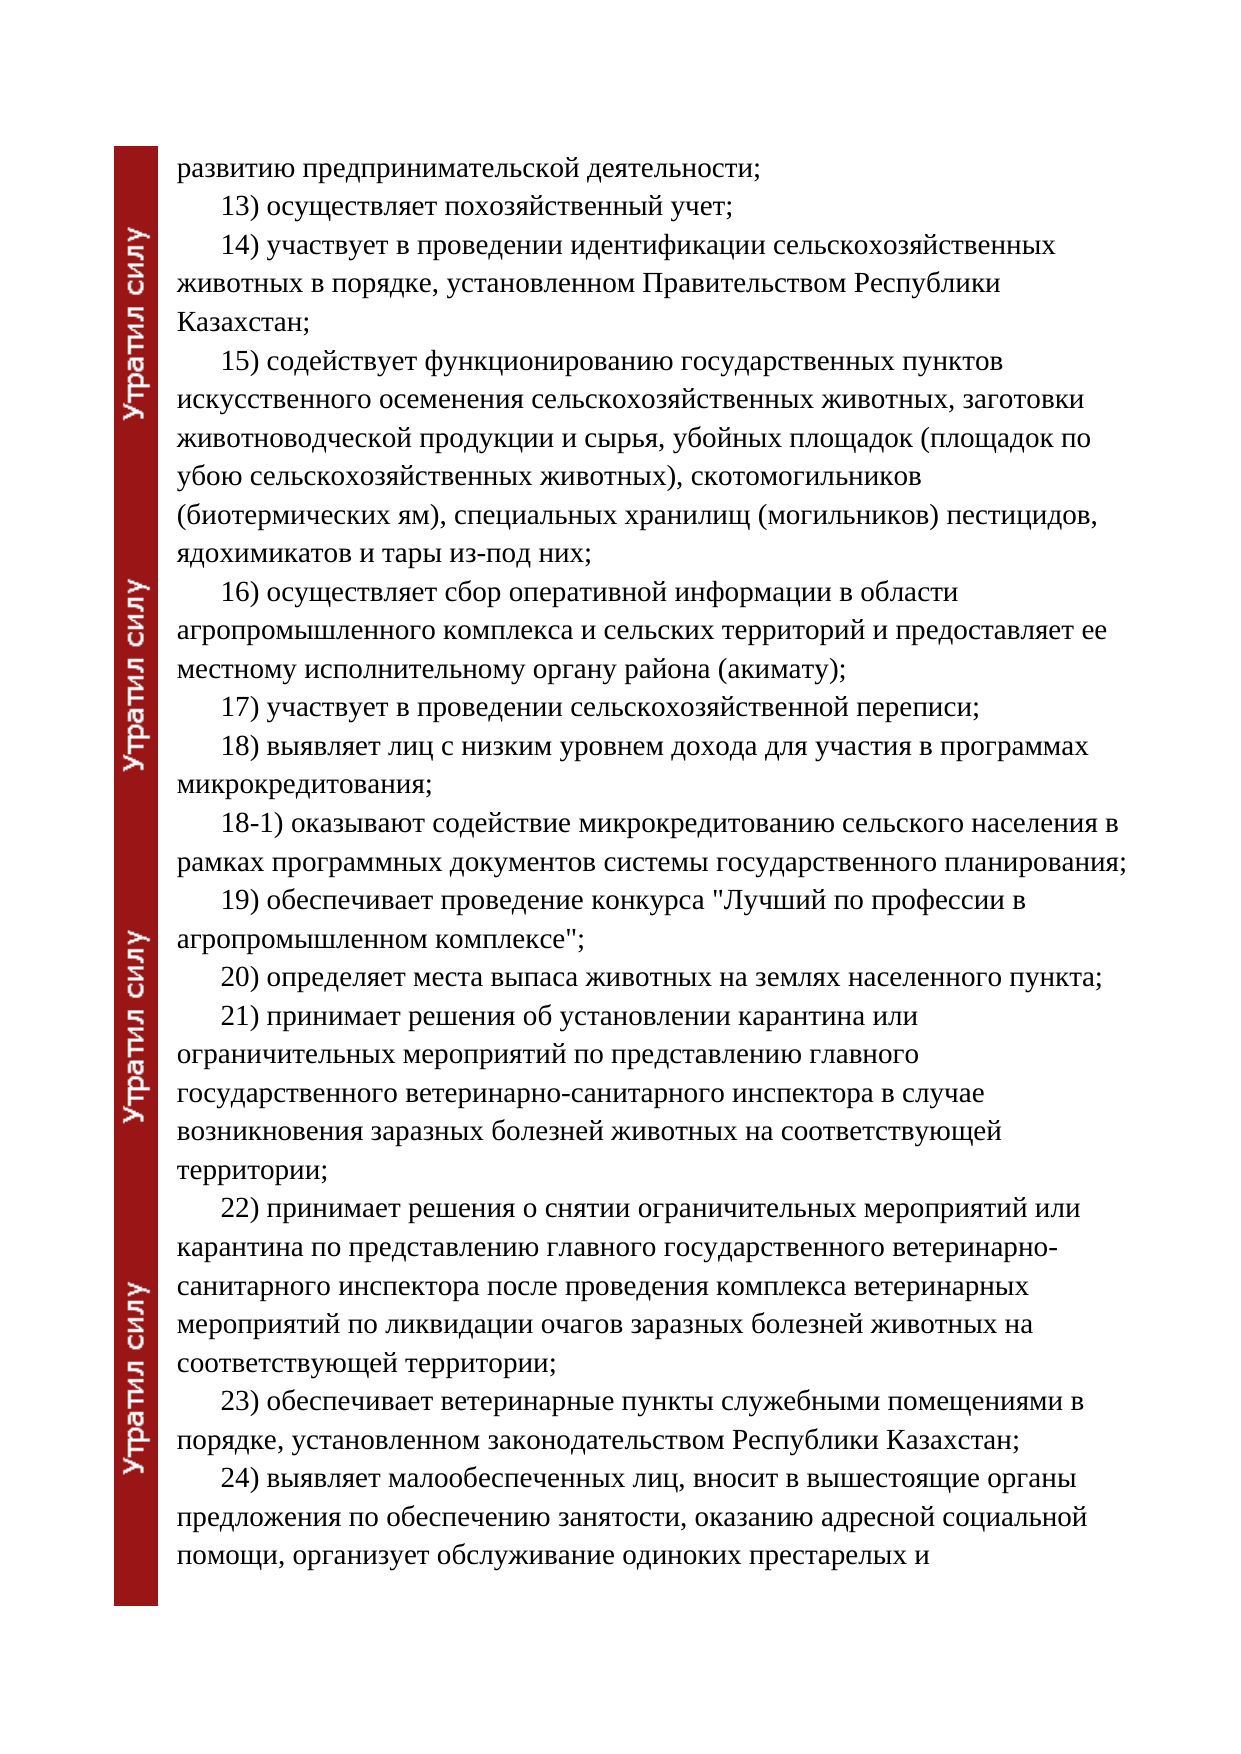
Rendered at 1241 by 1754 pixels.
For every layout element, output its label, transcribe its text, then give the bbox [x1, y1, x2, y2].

picture [114, 1571, 158, 1606]
picture [114, 146, 158, 150]
